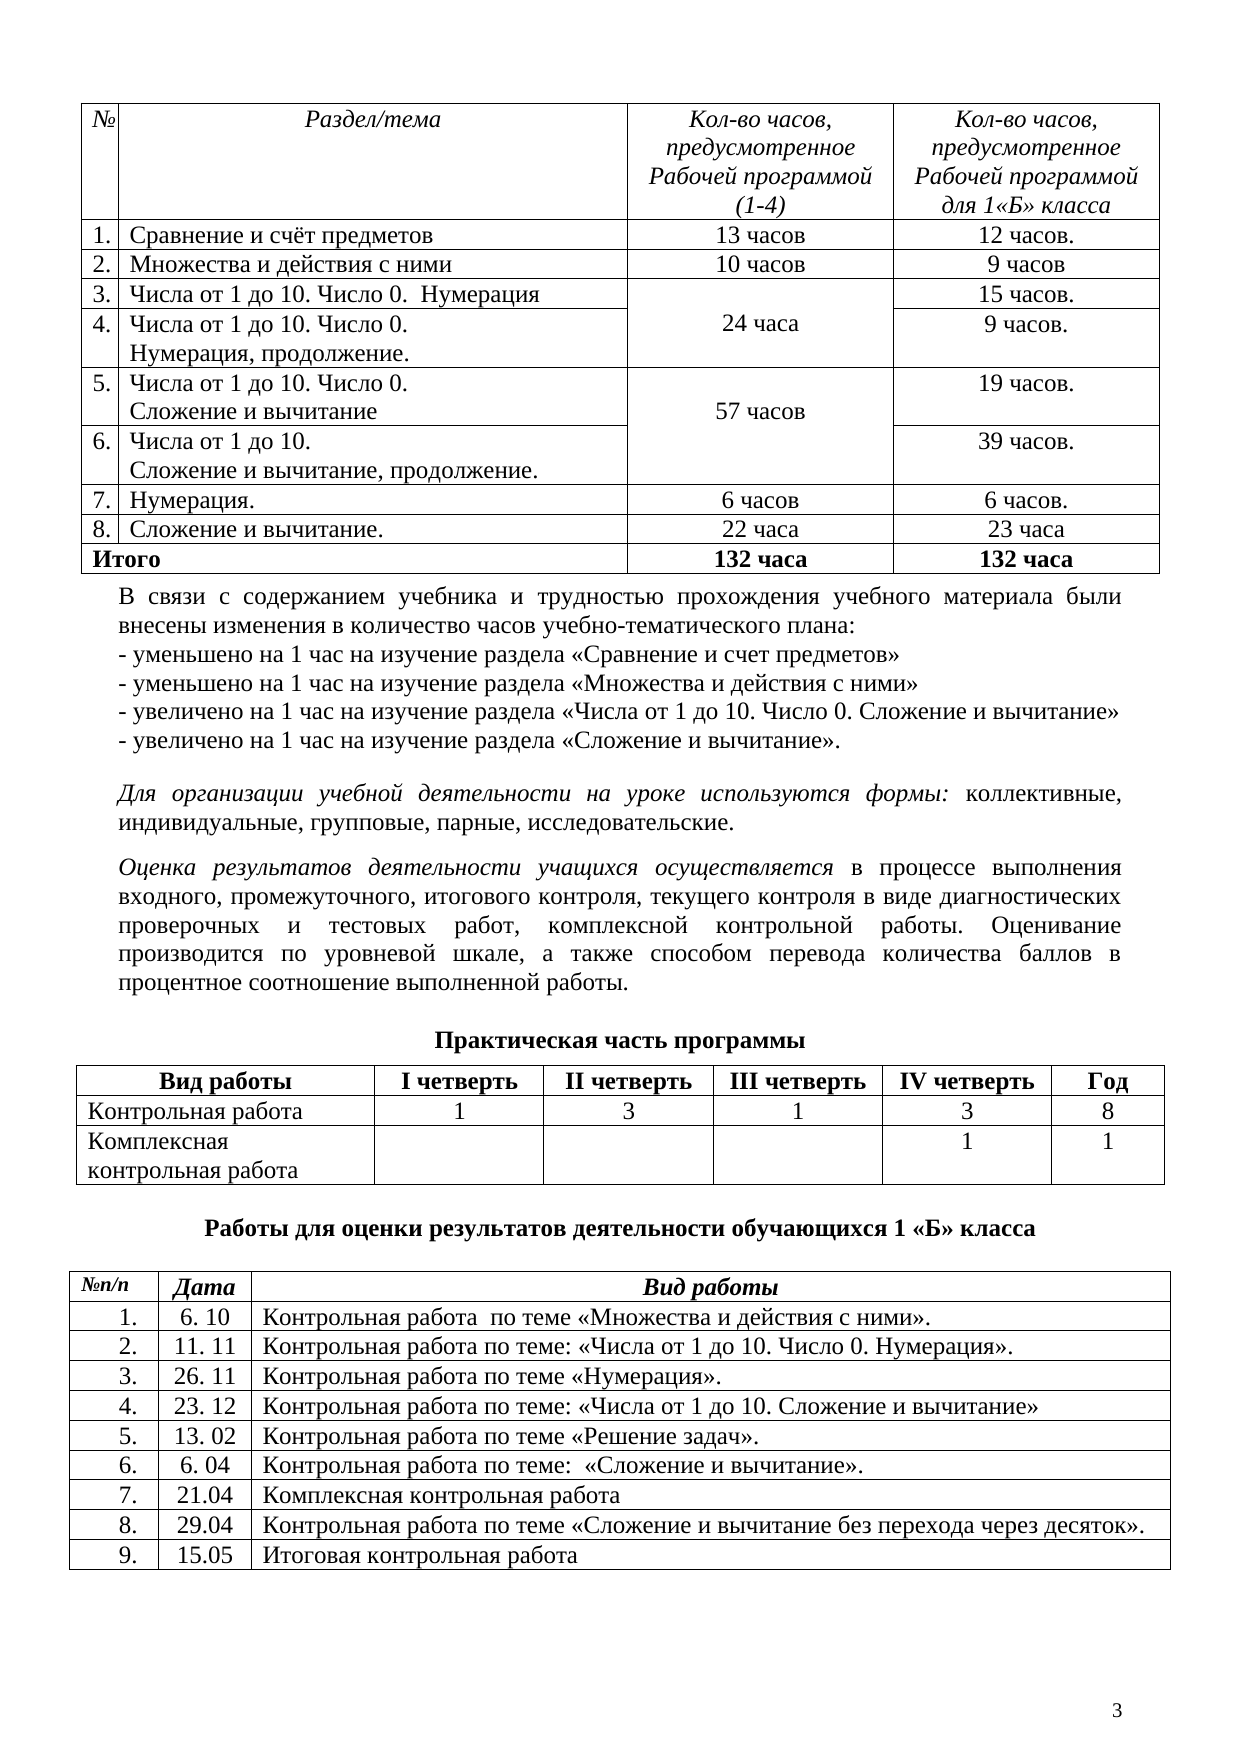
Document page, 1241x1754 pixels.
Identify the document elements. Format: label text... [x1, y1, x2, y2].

table_cell 23. 12 [159, 1391, 251, 1420]
table_header Вид работы [252, 1272, 1170, 1301]
table_cell 22 часа [628, 515, 893, 543]
table_cell 1 [714, 1096, 882, 1125]
table_cell [70, 1540, 158, 1569]
table_cell [70, 1391, 158, 1420]
text Практическая часть программы [118, 1025, 1122, 1053]
table_cell Числа от 1 до 10. Число 0. Нумерация, продолжение. [119, 309, 627, 367]
table_cell 1 [883, 1126, 1051, 1183]
text - уменьшено на 1 час на изучение раздела «Сравнение и счет предметов» [118, 639, 1122, 668]
table_cell 11. 11 [159, 1331, 251, 1360]
table_cell 57 часов [628, 368, 893, 484]
table_cell 9 часов. [894, 309, 1159, 367]
table_cell [70, 1331, 158, 1360]
table_cell [82, 279, 118, 308]
table_cell [82, 368, 118, 425]
table_cell Контрольная работа по теме: «Числа от 1 до 10. Сложение и вычитание» [252, 1391, 1170, 1420]
text - увеличено на 1 час на изучение раздела «Сложение и вычитание». [118, 725, 1122, 754]
table_cell Множества и действия с ними [119, 250, 627, 278]
table_cell 9 часов [894, 250, 1159, 278]
table_cell [82, 220, 118, 248]
table_cell [70, 1302, 158, 1330]
table_cell [82, 309, 118, 367]
table_header Вид работы [77, 1066, 374, 1095]
table_cell [82, 485, 118, 513]
table_header Кол-во часов, предусмотренное Рабочей программой для 1«Б» класса [894, 104, 1159, 219]
text - увеличено на 1 час на изучение раздела «Числа от 1 до 10. Число 0. Сложение и вычитание» [118, 696, 1122, 725]
table_cell Контрольная работа [77, 1096, 374, 1125]
table_cell 19 часов. [894, 368, 1159, 425]
text - уменьшено на 1 час на изучение раздела «Множества и действия с ними» [118, 668, 1122, 696]
table_cell 13. 02 [159, 1421, 251, 1449]
table_cell 6 часов. [894, 485, 1159, 513]
text В связи с содержанием учебника и трудностью прохождения учебного материала были внесены изменения в количество часов учебно-тематического плана: [118, 581, 1122, 639]
table_cell 1 [1052, 1126, 1164, 1183]
table_cell 29.04 [159, 1510, 251, 1539]
table_cell Контрольная работа по теме: «Сложение и вычитание». [252, 1451, 1170, 1479]
table_cell 1 [375, 1096, 543, 1125]
table_header Раздел/тема [119, 104, 627, 219]
text Для организации учебной деятельности на уроке используются формы: коллективные, индивидуальные, групповые, парные, исследовательские. [118, 778, 1122, 835]
table_header IV четверть [883, 1066, 1051, 1095]
table_cell Числа от 1 до 10. Число 0. Сложение и вычитание [119, 368, 627, 425]
table_cell Итоговая контрольная работа [252, 1540, 1170, 1569]
table_cell [70, 1510, 158, 1539]
table_cell 15.05 [159, 1540, 251, 1569]
table_header I четверть [375, 1066, 543, 1095]
table_cell 13 часов [628, 220, 893, 248]
table_header Год [1052, 1066, 1164, 1095]
table_cell Комплексная контрольная работа [77, 1126, 374, 1183]
table_cell 21.04 [159, 1480, 251, 1509]
table_cell 3 [883, 1096, 1051, 1125]
table_cell 26. 11 [159, 1361, 251, 1390]
table_cell 12 часов. [894, 220, 1159, 248]
table_cell Нумерация. [119, 485, 627, 513]
table_cell 39 часов. [894, 426, 1159, 484]
table_cell [82, 515, 118, 543]
table_cell Комплексная контрольная работа [252, 1480, 1170, 1509]
table_cell [82, 250, 118, 278]
table_cell Числа от 1 до 10. Сложение и вычитание, продолжение. [119, 426, 627, 484]
table_header Дата [159, 1272, 251, 1301]
table_header II четверть [544, 1066, 713, 1095]
table_header III четверть [714, 1066, 882, 1095]
table_cell 3 [544, 1096, 713, 1125]
table_header Кол-во часов, предусмотренное Рабочей программой (1-4) [628, 104, 893, 219]
table_cell 23 часа [894, 515, 1159, 543]
table_cell 6. 10 [159, 1302, 251, 1330]
table_cell Числа от 1 до 10. Число 0. Нумерация [119, 279, 627, 308]
table_cell 8 [1052, 1096, 1164, 1125]
table_cell Контрольная работа по теме «Множества и действия с ними». [252, 1302, 1170, 1330]
table_cell [70, 1361, 158, 1390]
table_cell [70, 1480, 158, 1509]
table_header № [82, 104, 118, 219]
table_cell [544, 1126, 713, 1183]
table_cell [375, 1126, 543, 1183]
table_cell 132 часа [894, 544, 1159, 573]
table_cell Контрольная работа по теме: «Числа от 1 до 10. Число 0. Нумерация». [252, 1331, 1170, 1360]
table_cell 15 часов. [894, 279, 1159, 308]
table_cell Сравнение и счёт предметов [119, 220, 627, 248]
table_cell Контрольная работа по теме «Решение задач». [252, 1421, 1170, 1449]
table_cell 24 часа [628, 279, 893, 367]
table_cell 132 часа [628, 544, 893, 573]
table_cell [82, 426, 118, 484]
table_header №п/п [70, 1272, 158, 1301]
table_cell Сложение и вычитание. [119, 515, 627, 543]
text Оценка результатов деятельности учащихся осуществляется в процессе выполнения входного, промежуточного, итогового контроля, текущего контроля в виде диагностических проверочных и тестовых работ, комплексной контрольной работы. Оценивание производится по уровневой шкале, а также способом перевода количества баллов в процентное соотношение выполненной работы. [118, 852, 1122, 996]
table_cell 6 часов [628, 485, 893, 513]
table_cell 6. 04 [159, 1451, 251, 1479]
table_cell Контрольная работа по теме «Сложение и вычитание без перехода через десяток». [252, 1510, 1170, 1539]
table_cell [70, 1421, 158, 1449]
table_cell [70, 1451, 158, 1479]
table_cell [714, 1126, 882, 1183]
text Работы для оценки результатов деятельности обучающихся 1 «Б» класса [118, 1213, 1122, 1242]
table_cell 10 часов [628, 250, 893, 278]
table_cell Контрольная работа по теме «Нумерация». [252, 1361, 1170, 1390]
table_cell Итого [82, 544, 627, 573]
